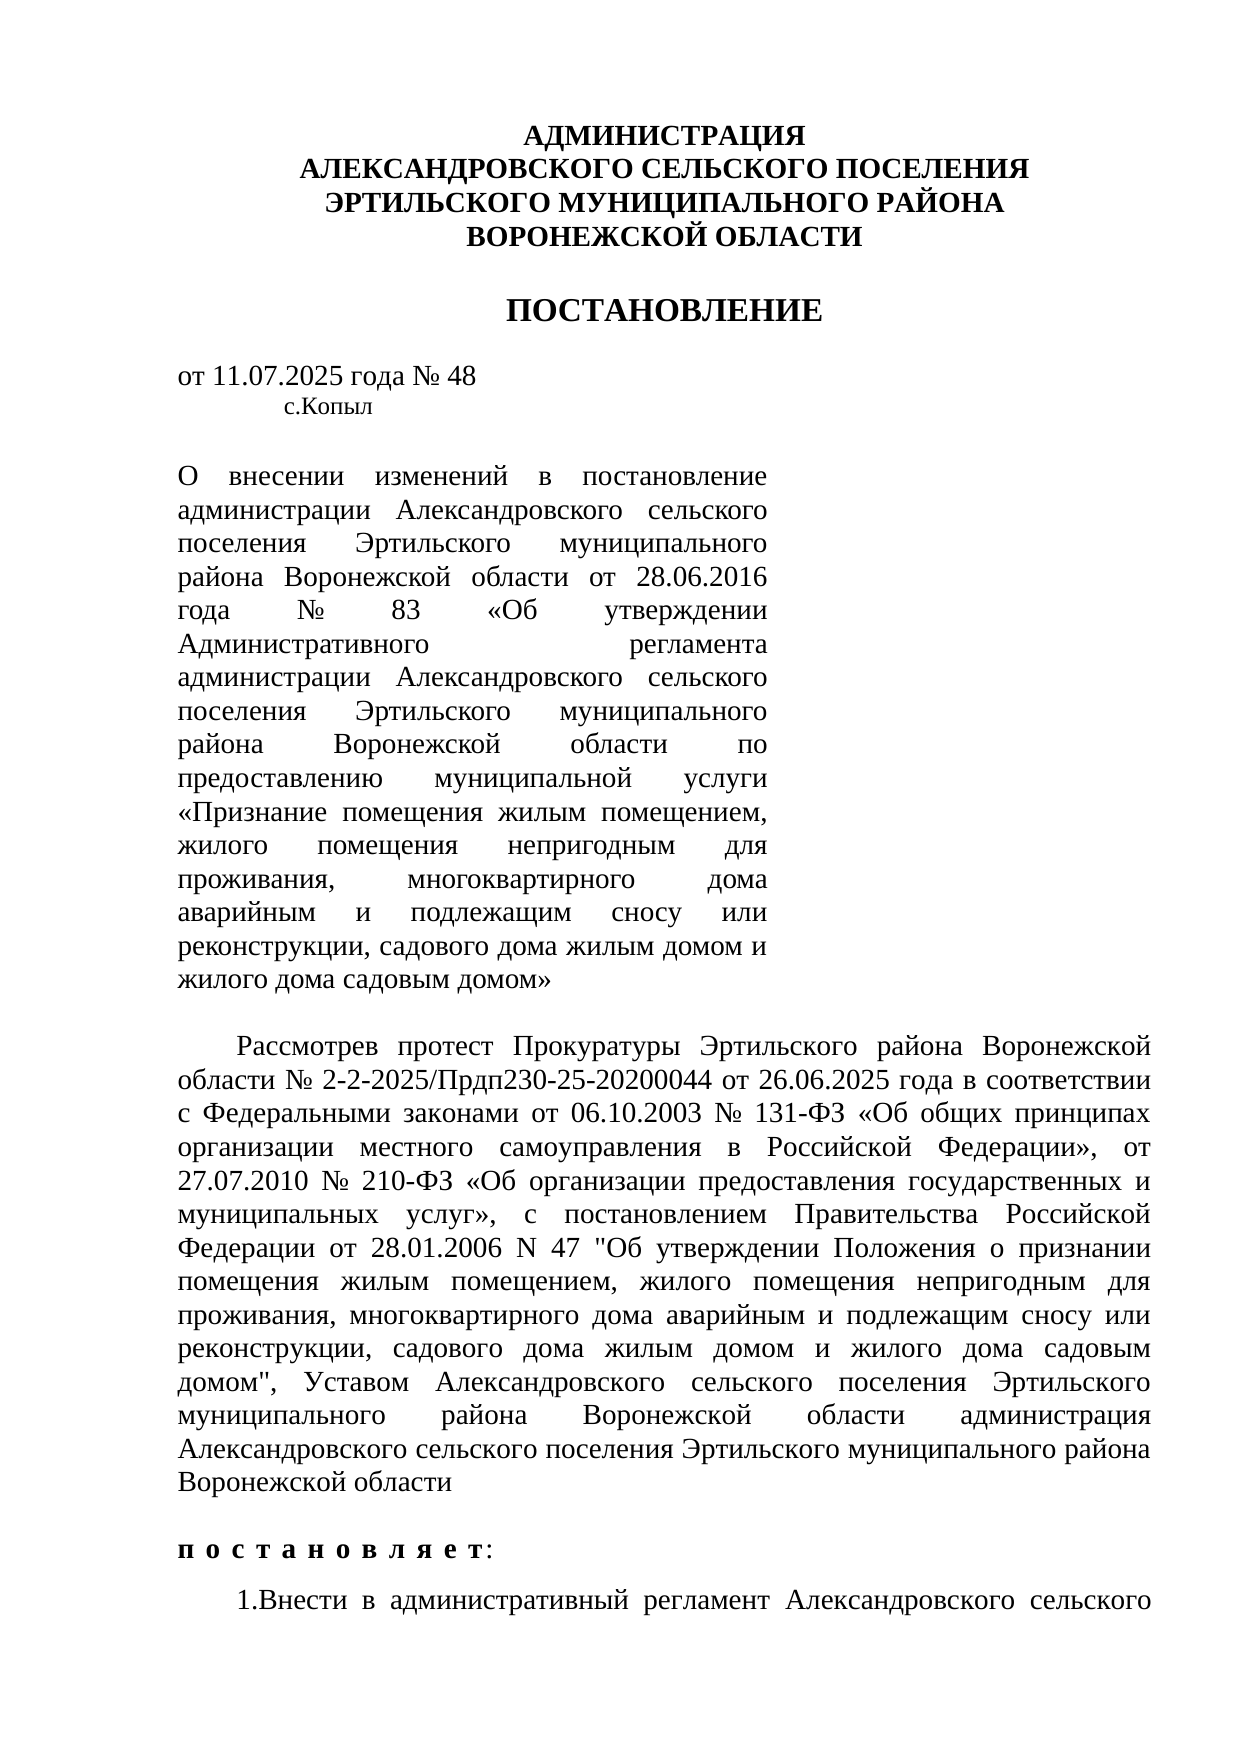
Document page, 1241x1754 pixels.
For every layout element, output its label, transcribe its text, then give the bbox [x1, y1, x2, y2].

text АЛЕКСАНДРОВСКОГО СЕЛЬСКОГО ПОСЕЛЕНИЯ [177, 152, 1152, 185]
text Рассмотрев протест Прокуратуры Эртильского района Воронежской области № 2-2-2025/Прдп230-25-20200044 от 26.06.2025 года в соответствии с Федеральными законами от 06.10.2003 № 131-ФЗ «Об общих принципах организации местного самоуправления в Российской Федерации», от 27.07.2010 № 210-ФЗ «Об организации предоставления государственных и муниципальных услуг», с постановлением Правительства Российской Федерации от 28.01.2006 N 47 "Об утверждении Положения о признании помещения жилым помещением, жилого помещения непригодным для проживания, многоквартирного дома аварийным и подлежащим сносу или реконструкции, садового дома жилым домом и жилого дома садовым домом", Уставом Александровского сельского поселения Эртильского муниципального района Воронежской области администрация Александровского сельского поселения Эртильского муниципального района Воронежской области [177, 1028, 1152, 1498]
text п о с т а н о в л я е т: [177, 1532, 1152, 1565]
text ВОРОНЕЖСКОЙ ОБЛАСТИ [177, 219, 1152, 252]
title О внесении изменений в постановление администрации Александровского сельского поселения Эртильского муниципального района Воронежской области от 28.06.2016 года № 83 «Об утверждении Административного регламента администрации Александровского сельского поселения Эртильского муниципального района Воронежской области по предоставлению муниципальной услуги «Признание помещения жилым помещением, жилого помещения непригодным для проживания, многоквартирного дома аварийным и подлежащим сносу или реконструкции, садового дома жилым домом и жилого дома садовым домом» [177, 458, 768, 995]
text ПОСТАНОВЛЕНИЕ [177, 291, 1152, 329]
text с.Копыл [177, 391, 1152, 420]
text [177, 1582, 1152, 1616]
text ЭРТИЛЬСКОГО МУНИЦИПАЛЬНОГО РАЙОНА [177, 185, 1152, 219]
text АДМИНИСТРАЦИЯ [177, 118, 1152, 152]
text от 11.07.2025 года № 48 [177, 358, 1152, 391]
